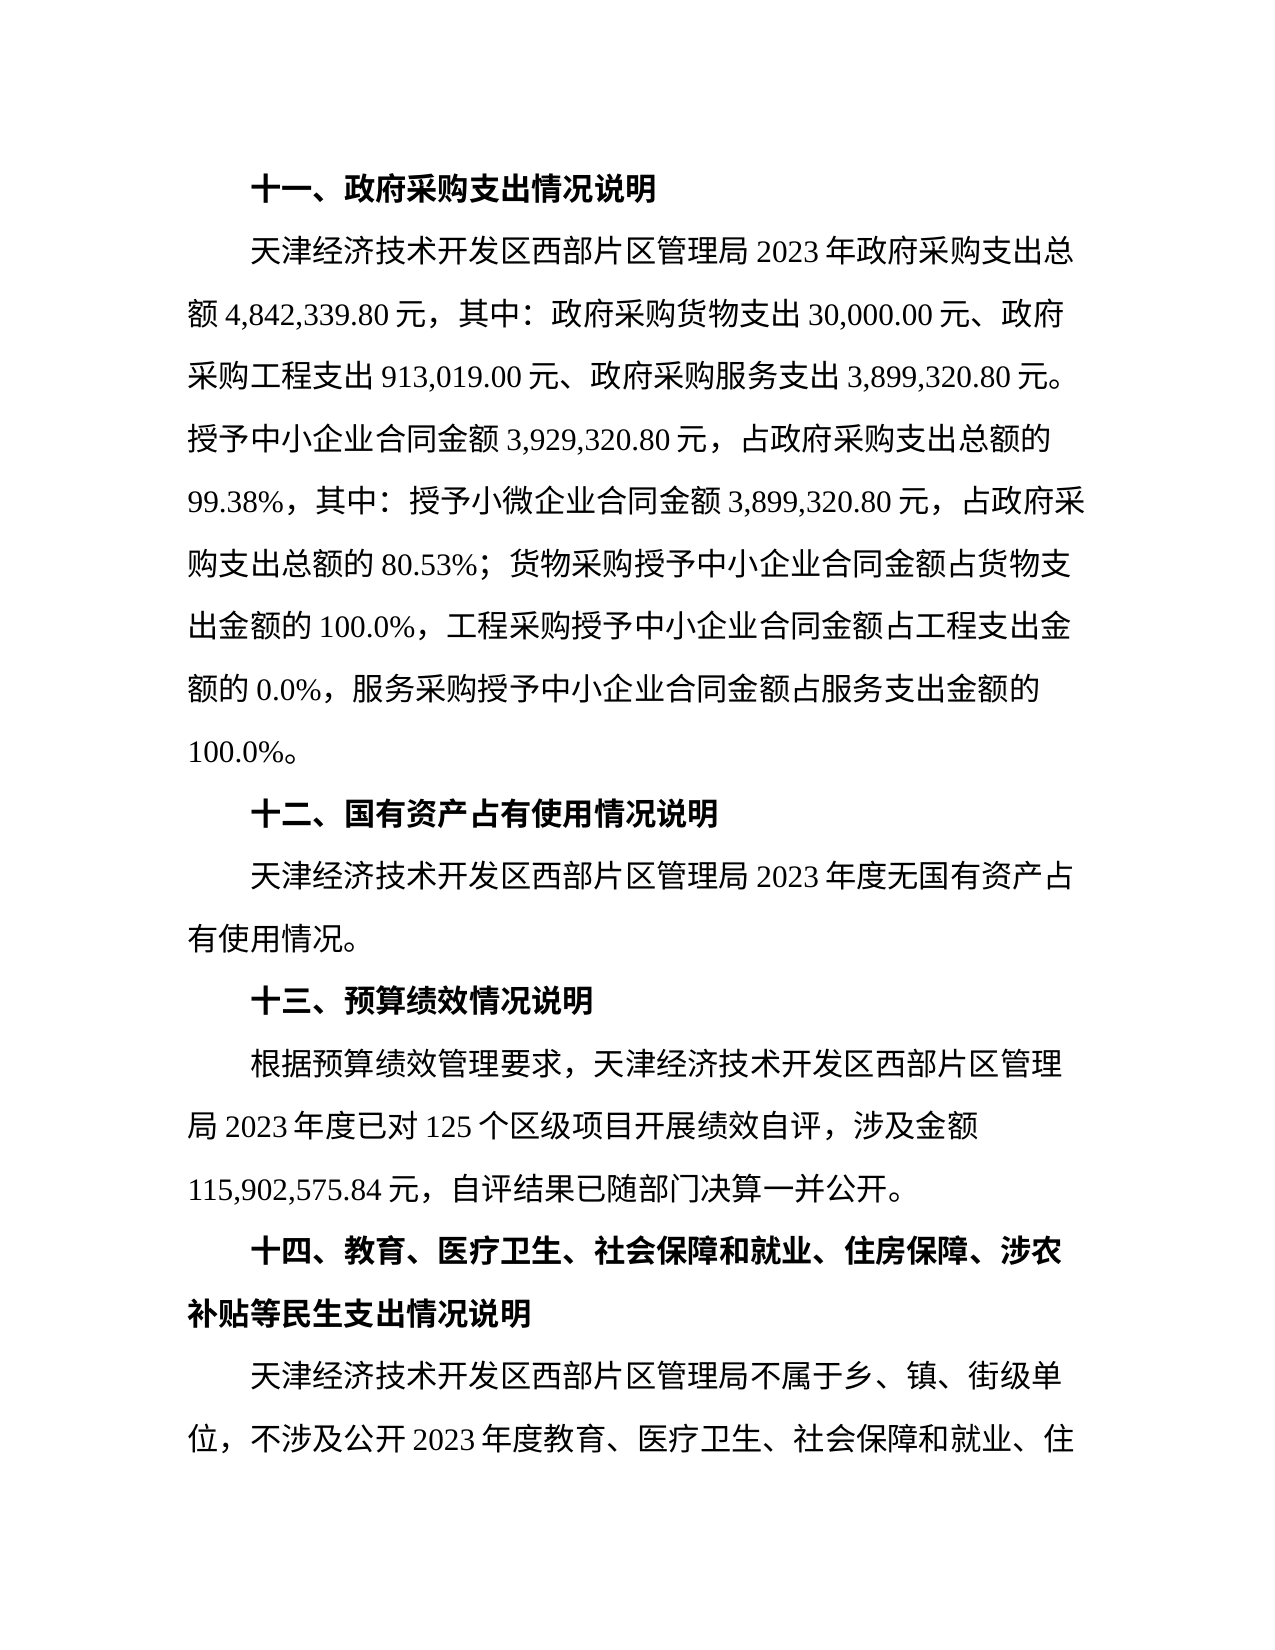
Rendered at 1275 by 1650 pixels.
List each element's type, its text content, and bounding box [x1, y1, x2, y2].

text 天津经济技术开发区西部片区管理局2023年政府采购支出总额4,842,339.80元，其中：政府采购货物支出30,000.00元、政府采购工程支出913,019.00元、政府采购服务支出3,899,320.80元。授予中小企业合同金额3,929,320.80元，占政府采购支出总额的99.38%，其中：授予小微企业合同金额3,899,320.80元，占政府采购支出总额的80.53%；货物采购授予中小企业合同金额占货物支出金额的100.0%，工程采购授予中小企业合同金额占工程支出金额的0.0%，服务采购授予中小企业合同金额占服务支出金额的100.0%。 [187, 212, 1087, 775]
text 十二、国有资产占有使用情况说明 [187, 775, 1087, 837]
text 十三、预算绩效情况说明 [187, 962, 1087, 1025]
text 根据预算绩效管理要求，天津经济技术开发区西部片区管理局2023年度已对125个区级项目开展绩效自评，涉及金额115,902,575.84元，自评结果已随部门决算一并公开。 [187, 1025, 1087, 1212]
text 十四、教育、医疗卫生、社会保障和就业、住房保障、涉农补贴等民生支出情况说明 [187, 1212, 1087, 1337]
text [187, 1337, 1087, 1462]
text 十一、政府采购支出情况说明 [187, 150, 1087, 212]
text 天津经济技术开发区西部片区管理局2023年度无国有资产占有使用情况。 [187, 837, 1087, 962]
